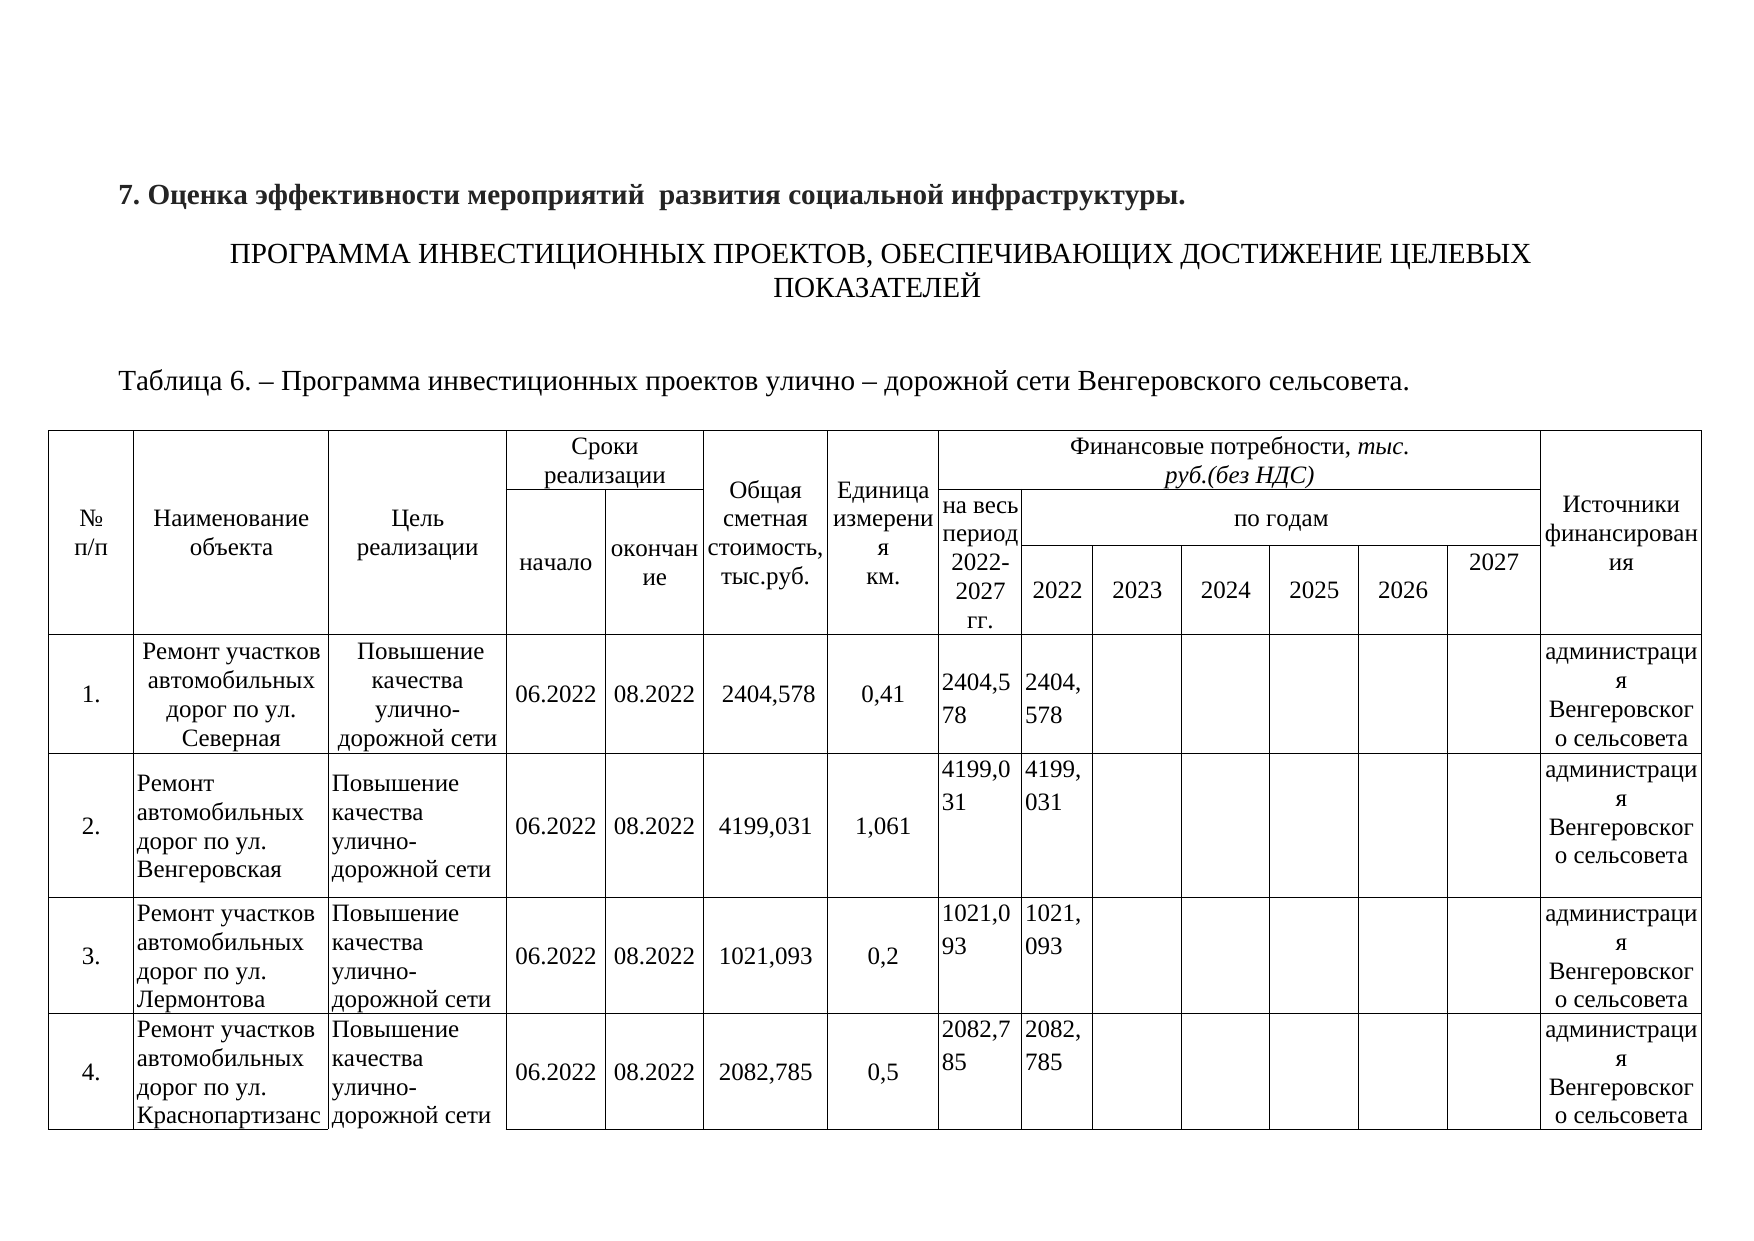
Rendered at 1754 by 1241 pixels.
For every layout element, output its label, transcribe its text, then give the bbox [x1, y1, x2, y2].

table_cell [1093, 635, 1181, 753]
text Таблица 6. – Программа инвестиционных проектов улично – дорожной сети Венгеровского сельсовета. [118, 363, 1636, 397]
table_cell 06.2022 [507, 898, 605, 1013]
table_cell 1021,093 [1022, 898, 1092, 1013]
table_cell [1359, 898, 1447, 1013]
table_cell 06.2022 [507, 1014, 605, 1129]
table_cell 2082,785 [939, 1014, 1021, 1129]
table_header Сроки реализации [507, 431, 703, 489]
table_cell 4. [49, 1014, 133, 1129]
table_cell [1093, 1014, 1181, 1129]
table_cell Ремонт участков автомобильных дорог по ул. Лермонтова [134, 898, 328, 1013]
table_cell 2082,785 [704, 1014, 827, 1129]
table_cell 06.2022 [507, 635, 605, 753]
table_cell [1182, 754, 1269, 897]
table_cell окончание [606, 490, 703, 633]
table_cell [1359, 635, 1447, 753]
table_cell 2404,578 [704, 635, 827, 753]
text ПРОГРАММА ИНВЕСТИЦИОННЫХ ПРОЕКТОВ, ОБЕСПЕЧИВАЮЩИХ ДОСТИЖЕНИЕ ЦЕЛЕВЫХ ПОКАЗАТЕЛЕЙ [118, 237, 1636, 304]
table_cell 4199,031 [939, 754, 1021, 897]
table_cell 4199,031 [1022, 754, 1092, 897]
table_cell 0,5 [828, 1014, 938, 1129]
table_cell 2. [49, 754, 133, 897]
table_cell 0,41 [828, 635, 938, 753]
table_header Наименование объекта [134, 431, 328, 633]
table_cell [1448, 1014, 1540, 1129]
table_header Источники финансирования [1541, 431, 1701, 633]
table_cell 08.2022 [606, 754, 703, 897]
table_cell [1359, 1014, 1447, 1129]
table_cell 2026 [1359, 546, 1447, 633]
table_cell Повышение качества улично- дорожной сети [329, 898, 506, 1013]
table_header Цель реализации [329, 431, 506, 633]
table_cell [1359, 754, 1447, 897]
table_cell 2404,578 [939, 635, 1021, 753]
table_cell [1182, 1014, 1269, 1129]
table_cell 3. [49, 898, 133, 1013]
table_cell 08.2022 [606, 898, 703, 1013]
table_cell [1448, 898, 1540, 1013]
table_cell [1093, 898, 1181, 1013]
table_cell администрация Венгеровского сельсовета [1541, 635, 1701, 753]
table_cell 1021,093 [704, 898, 827, 1013]
table_cell Ремонт автомобильных дорог по ул. Венгеровская [134, 754, 328, 897]
table_cell 2023 [1093, 546, 1181, 633]
table_cell 2022 [1022, 546, 1092, 633]
table_cell [1182, 898, 1269, 1013]
table_cell Повышение качества улично- дорожной сети [329, 1014, 506, 1129]
table_cell 06.2022 [507, 754, 605, 897]
table_cell администрация Венгеровского сельсовета [1541, 898, 1701, 1013]
table_cell 08.2022 [606, 635, 703, 753]
table_header Финансовые потребности, тыс. руб.(без НДС) [939, 431, 1540, 489]
table_cell 2027 [1448, 546, 1540, 633]
table_cell 4199,031 [704, 754, 827, 897]
table_cell 2025 [1270, 546, 1358, 633]
table_cell [1270, 1014, 1358, 1129]
table_cell 2024 [1182, 546, 1269, 633]
table_cell 2082,785 [1022, 1014, 1092, 1129]
table_cell 1,061 [828, 754, 938, 897]
table_cell [1448, 635, 1540, 753]
table_header Единица измерения км. [828, 431, 938, 633]
table_cell [1270, 898, 1358, 1013]
table_cell 1. [49, 635, 133, 753]
table_cell администрация Венгеровского сельсовета [1541, 754, 1701, 897]
table_cell Ремонт участков автомобильных дорог по ул. Краснопартизанской [134, 1014, 328, 1129]
table_cell по годам [1022, 490, 1540, 545]
table_cell [1270, 754, 1358, 897]
table_cell администрация Венгеровского сельсовета [1541, 1014, 1701, 1129]
table_cell 1021,093 [939, 898, 1021, 1013]
table_cell 2404,578 [1022, 635, 1092, 753]
table_cell Повышение качества улично- дорожной сети [329, 754, 506, 897]
table_header Общая сметная стоимость, тыс.руб. [704, 431, 827, 633]
table_header № п/п [49, 431, 133, 633]
table_cell 0,2 [828, 898, 938, 1013]
table_cell [1182, 635, 1269, 753]
text 7. Оценка эффективности мероприятий развития социальной инфраструктуры. [118, 177, 1636, 211]
table_cell 08.2022 [606, 1014, 703, 1129]
table_cell Повышение качества улично- дорожной сети [329, 635, 506, 753]
table_cell [1270, 635, 1358, 753]
table_cell [1448, 754, 1540, 897]
table_cell начало [507, 490, 605, 633]
table_cell на весь период 2022-2027 гг. [939, 490, 1021, 633]
table_cell Ремонт участков автомобильных дорог по ул. Северная [134, 635, 328, 753]
table_cell [1093, 754, 1181, 897]
